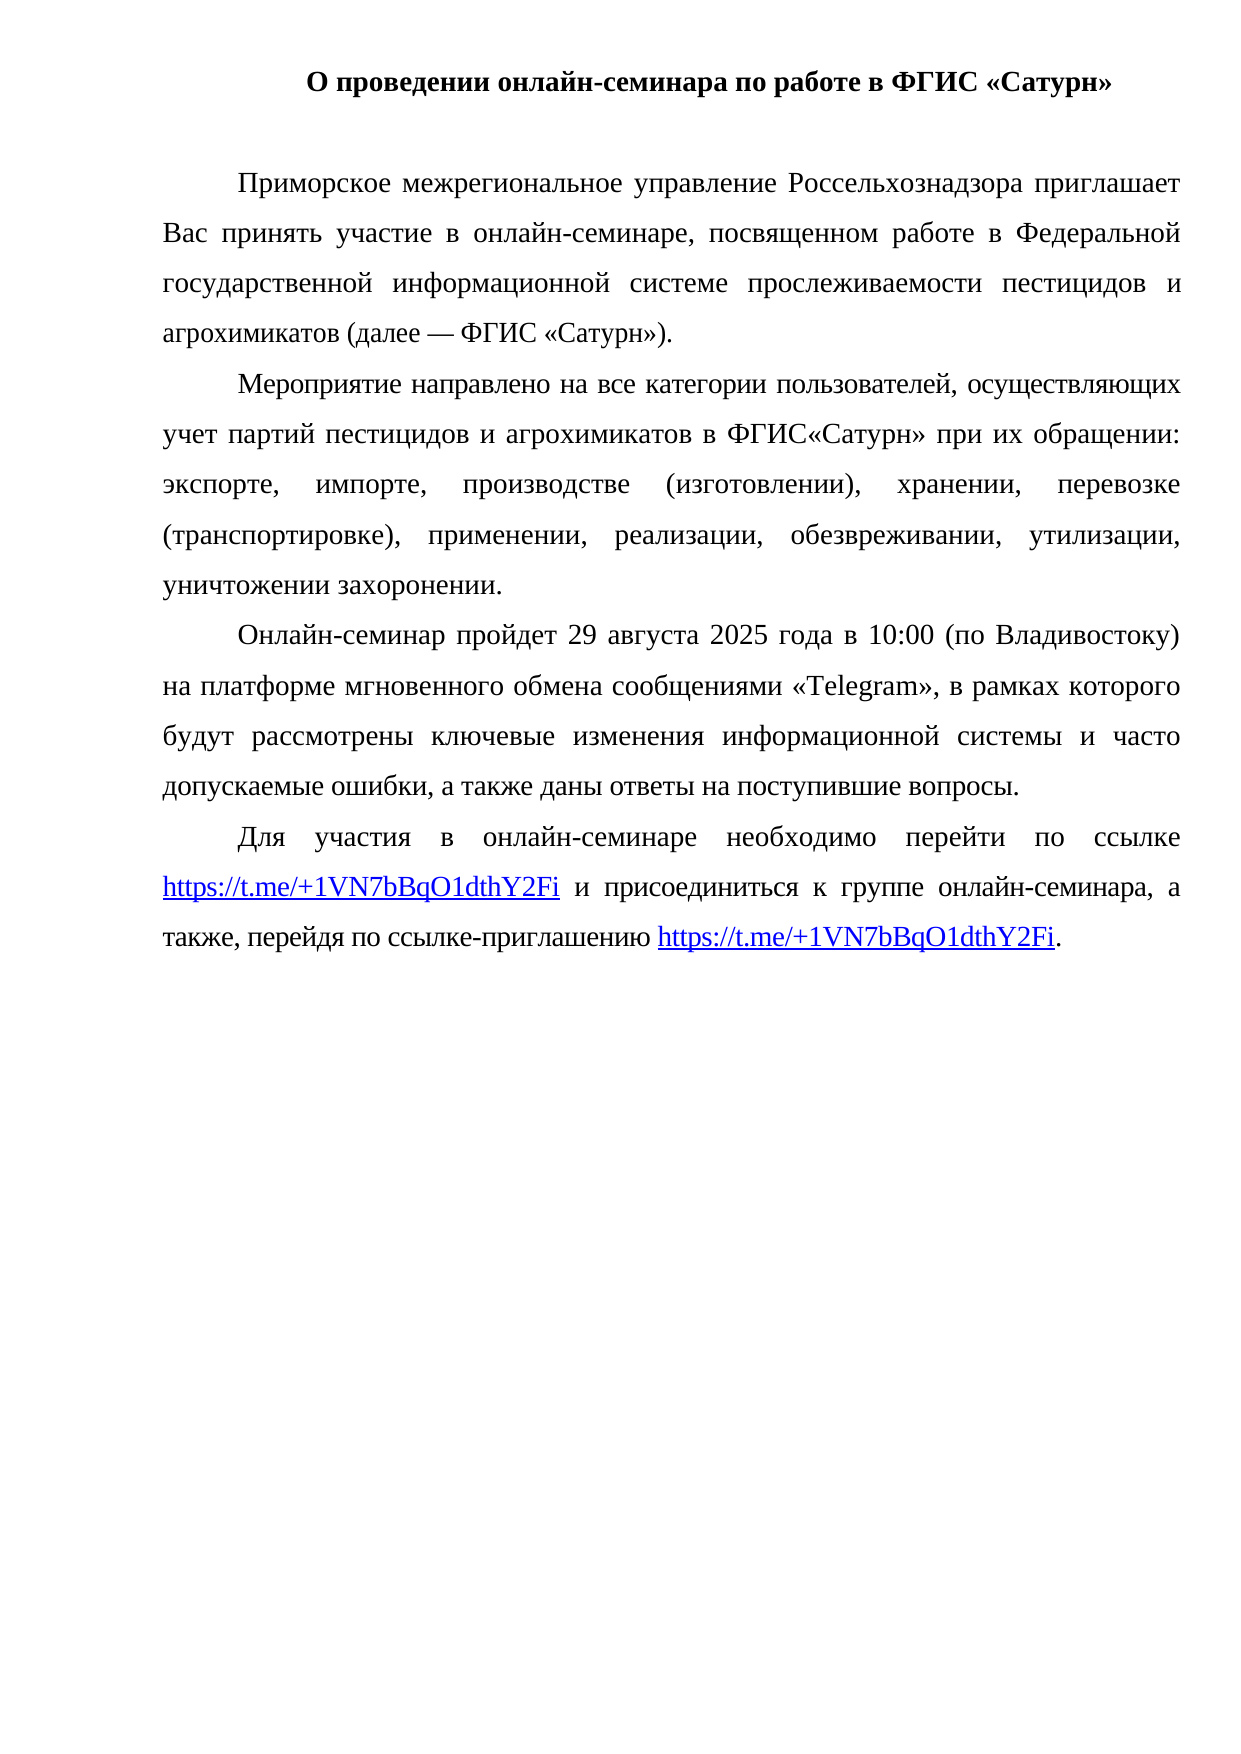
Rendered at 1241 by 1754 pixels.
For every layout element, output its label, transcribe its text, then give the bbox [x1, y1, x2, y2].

text О проведении онлайн-семинара по работе в ФГИС «Сатурн» [162, 64, 1181, 98]
text Онлайн-семинар пройдет 29 августа 2025 года в 10:00 (по Владивостоку) на платформе мгновенного обмена сообщениями «Telegram», в рамках которого будут рассмотрены ключевые изменения информационной системы и часто допускаемые ошибки, а также даны ответы на поступившие вопросы. [162, 617, 1181, 802]
text Мероприятие направлено на все категории пользователей, осуществляющих учет партий пестицидов и агрохимикатов в ФГИС«Сатурн» при их обращении: экспорте, импорте, производстве (изготовлении), хранении, перевозке (транспортировке), применении, реализации, обезвреживании, утилизации, уничтожении захоронении. [162, 366, 1181, 601]
text Для участия в онлайн-семинаре необходимо перейти по ссылке https://t.me/+1VN7bBqO1dthY2Fi и присоединиться к группе онлайн-семинара, а также, перейдя по ссылке-приглашению https://t.me/+1VN7bBqO1dthY2Fi. [162, 819, 1181, 953]
text Приморское межрегиональное управление Россельхознадзора приглашает Вас принять участие в онлайн-семинаре, посвященном работе в Федеральной государственной информационной системе прослеживаемости пестицидов и агрохимикатов (далее — ФГИС «Сатурн»). [162, 165, 1181, 349]
